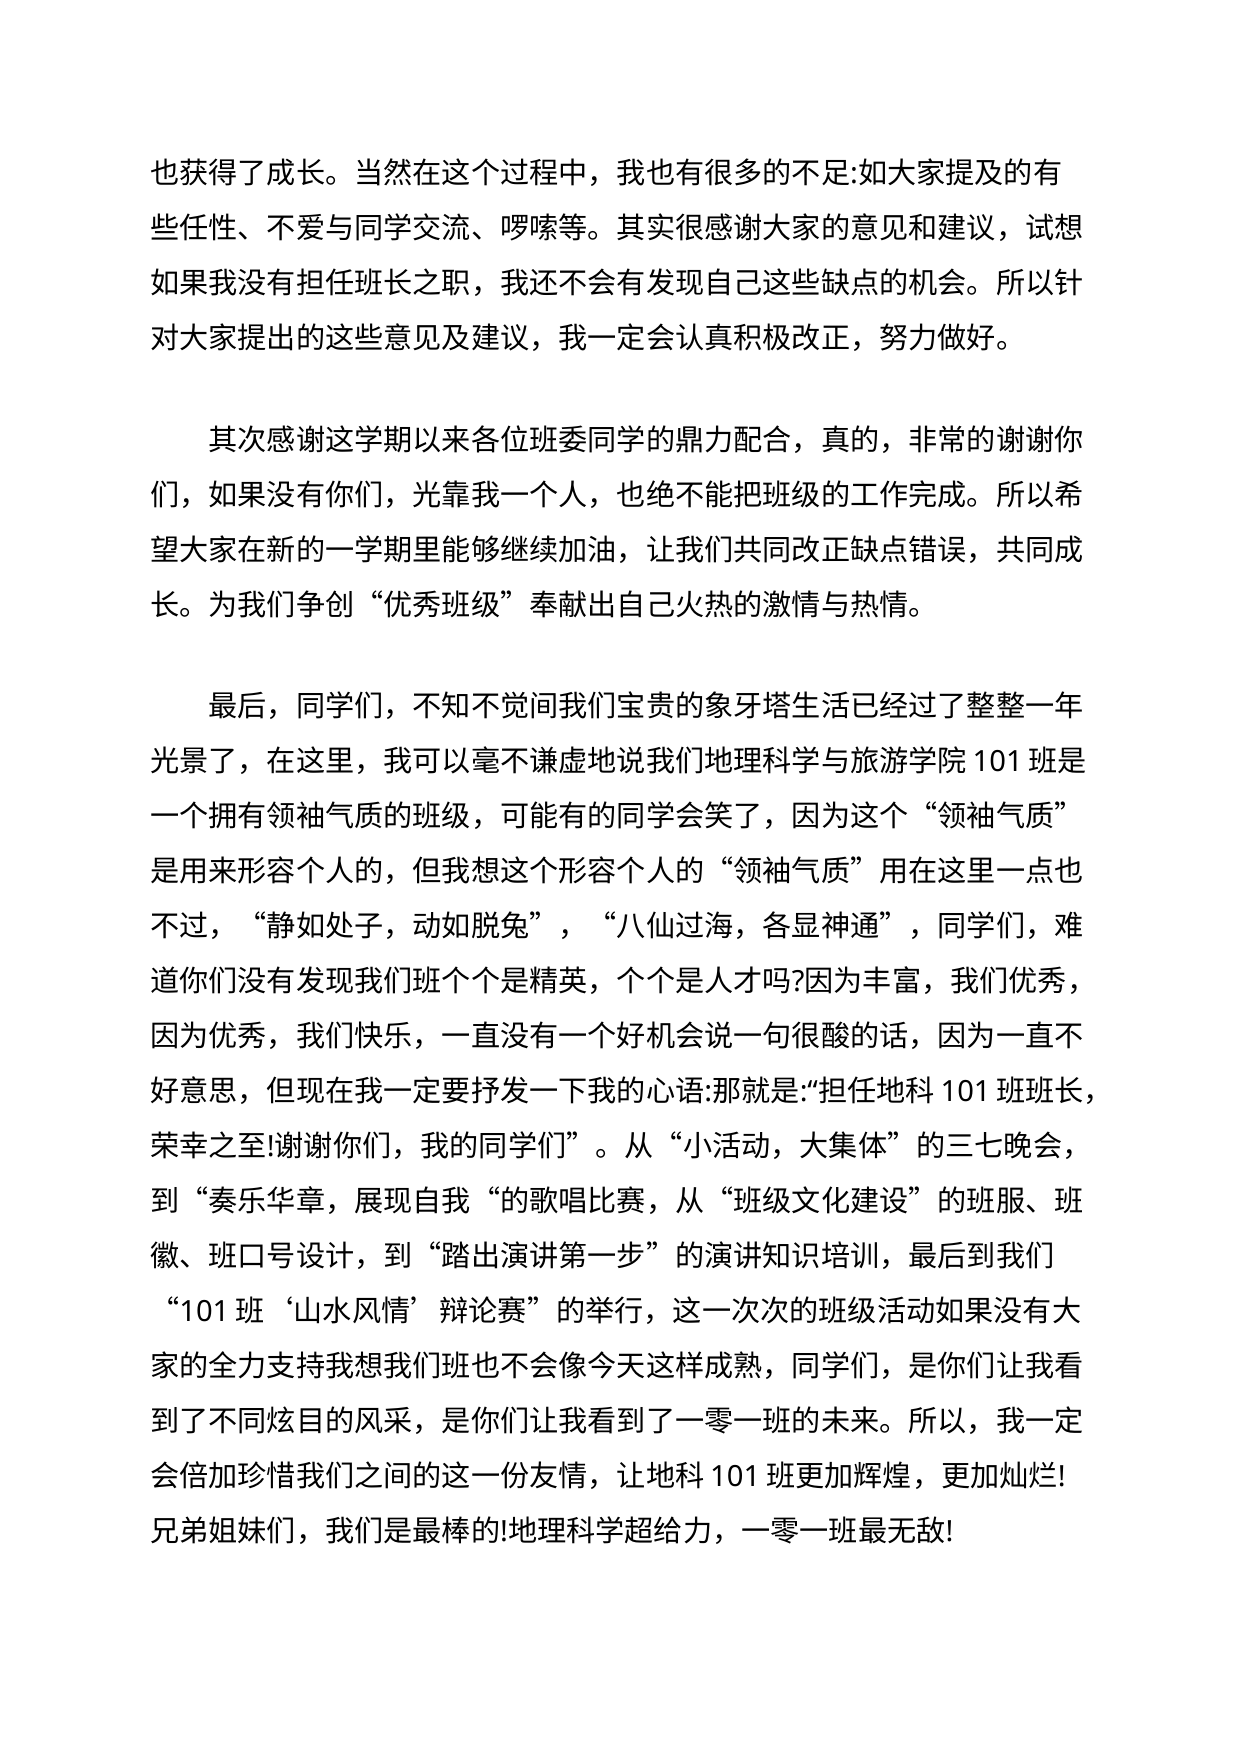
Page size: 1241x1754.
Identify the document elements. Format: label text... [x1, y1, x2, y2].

text 最后，同学们，不知不觉间我们宝贵的象牙塔生活已经过了整整一年光景了，在这里，我可以毫不谦虚地说我们地理科学与旅游学院101班是一个拥有领袖气质的班级，可能有的同学会笑了，因为这个“领袖气质”是用来形容个人的，但我想这个形容个人的“领袖气质”用在这里一点也不过，“静如处子，动如脱兔”，“八仙过海，各显神通”，同学们，难道你们没有发现我们班个个是精英，个个是人才吗?因为丰富，我们优秀，因为优秀，我们快乐，一直没有一个好机会说一句很酸的话，因为一直不好意思，但现在我一定要抒发一下我的心语:那就是:“担任地科101班班长，荣幸之至!谢谢你们，我的同学们”。从“小活动，大集体”的三七晚会，到“奏乐华章，展现自我“的歌唱比赛，从“班级文化建设”的班服、班徽、班口号设计，到“踏出演讲第一步”的演讲知识培训，最后到我们“101班‘山水风情’辩论赛”的举行，这一次次的班级活动如果没有大家的全力支持我想我们班也不会像今天这样成熟，同学们，是你们让我看到了不同炫目的风采，是你们让我看到了一零一班的未来。所以，我一定会倍加珍惜我们之间的这一份友情，让地科101班更加辉煌，更加灿烂!兄弟姐妹们，我们是最棒的!地理科学超给力，一零一班最无敌! [150, 683, 1090, 1549]
text 其次感谢这学期以来各位班委同学的鼎力配合，真的，非常的谢谢你们，如果没有你们，光靠我一个人，也绝不能把班级的工作完成。所以希望大家在新的一学期里能够继续加油，让我们共同改正缺点错误，共同成长。为我们争创“优秀班级”奉献出自己火热的激情与热情。 [150, 417, 1090, 623]
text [150, 150, 1090, 357]
